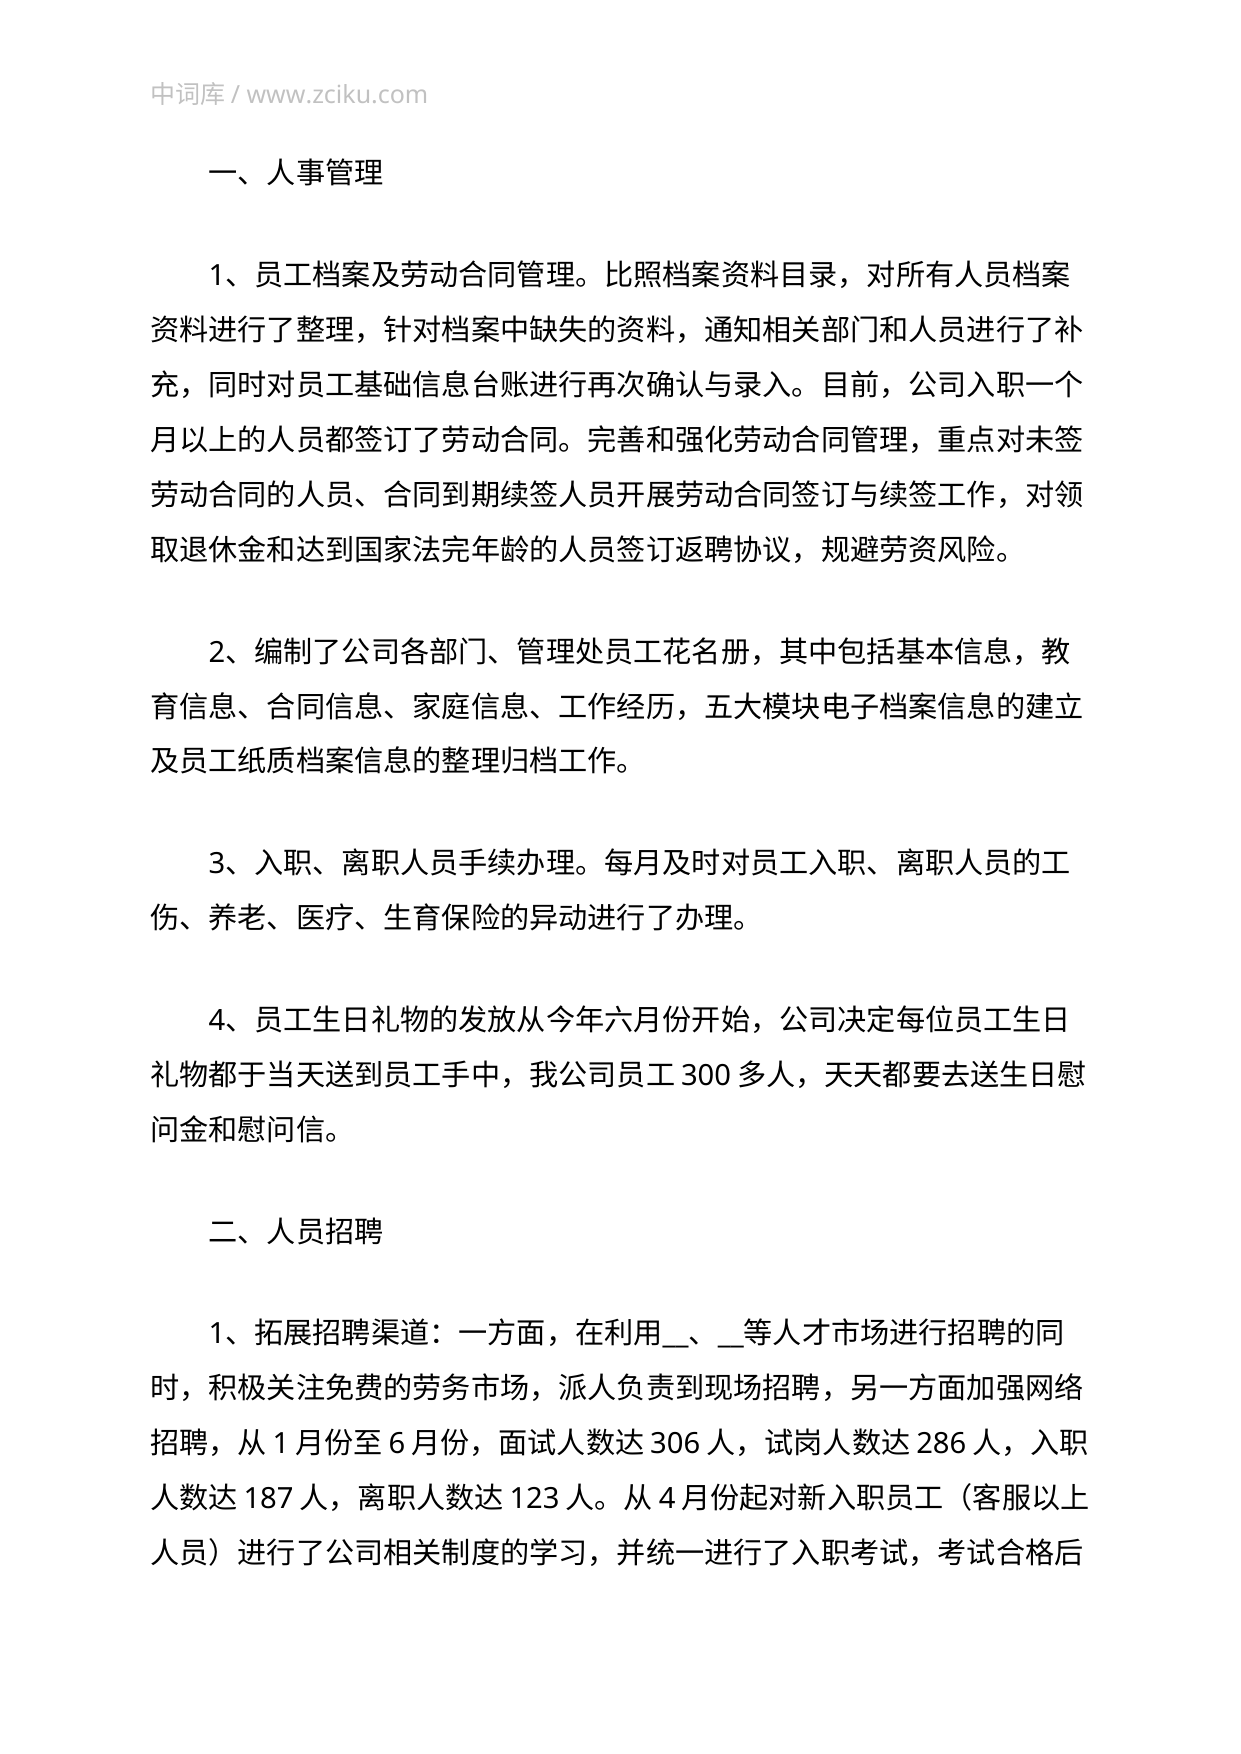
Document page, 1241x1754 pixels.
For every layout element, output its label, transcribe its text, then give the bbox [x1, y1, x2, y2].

text 2、编制了公司各部门、管理处员工花名册，其中包括基本信息，教育信息、合同信息、家庭信息、工作经历，五大模块电子档案信息的建立及员工纸质档案信息的整理归档工作。 [150, 628, 1090, 780]
text 1、员工档案及劳动合同管理。比照档案资料目录，对所有人员档案资料进行了整理，针对档案中缺失的资料，通知相关部门和人员进行了补充，同时对员工基础信息台账进行再次确认与录入。目前，公司入职一个月以上的人员都签订了劳动合同。完善和强化劳动合同管理，重点对未签劳动合同的人员、合同到期续签人员开展劳动合同签订与续签工作，对领取退休金和达到国家法完年龄的人员签订返聘协议，规避劳资风险。 [150, 252, 1090, 569]
text 一、人事管理 [150, 150, 1090, 192]
text 3、入职、离职人员手续办理。每月及时对员工入职、离职人员的工伤、养老、医疗、生育保险的异动进行了办理。 [150, 840, 1090, 937]
text 4、员工生日礼物的发放从今年六月份开始，公司决定每位员工生日礼物都于当天送到员工手中，我公司员工300多人，天天都要去送生日慰问金和慰问信。 [150, 997, 1090, 1149]
text 二、人员招聘 [150, 1208, 1090, 1251]
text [150, 1310, 1090, 1572]
